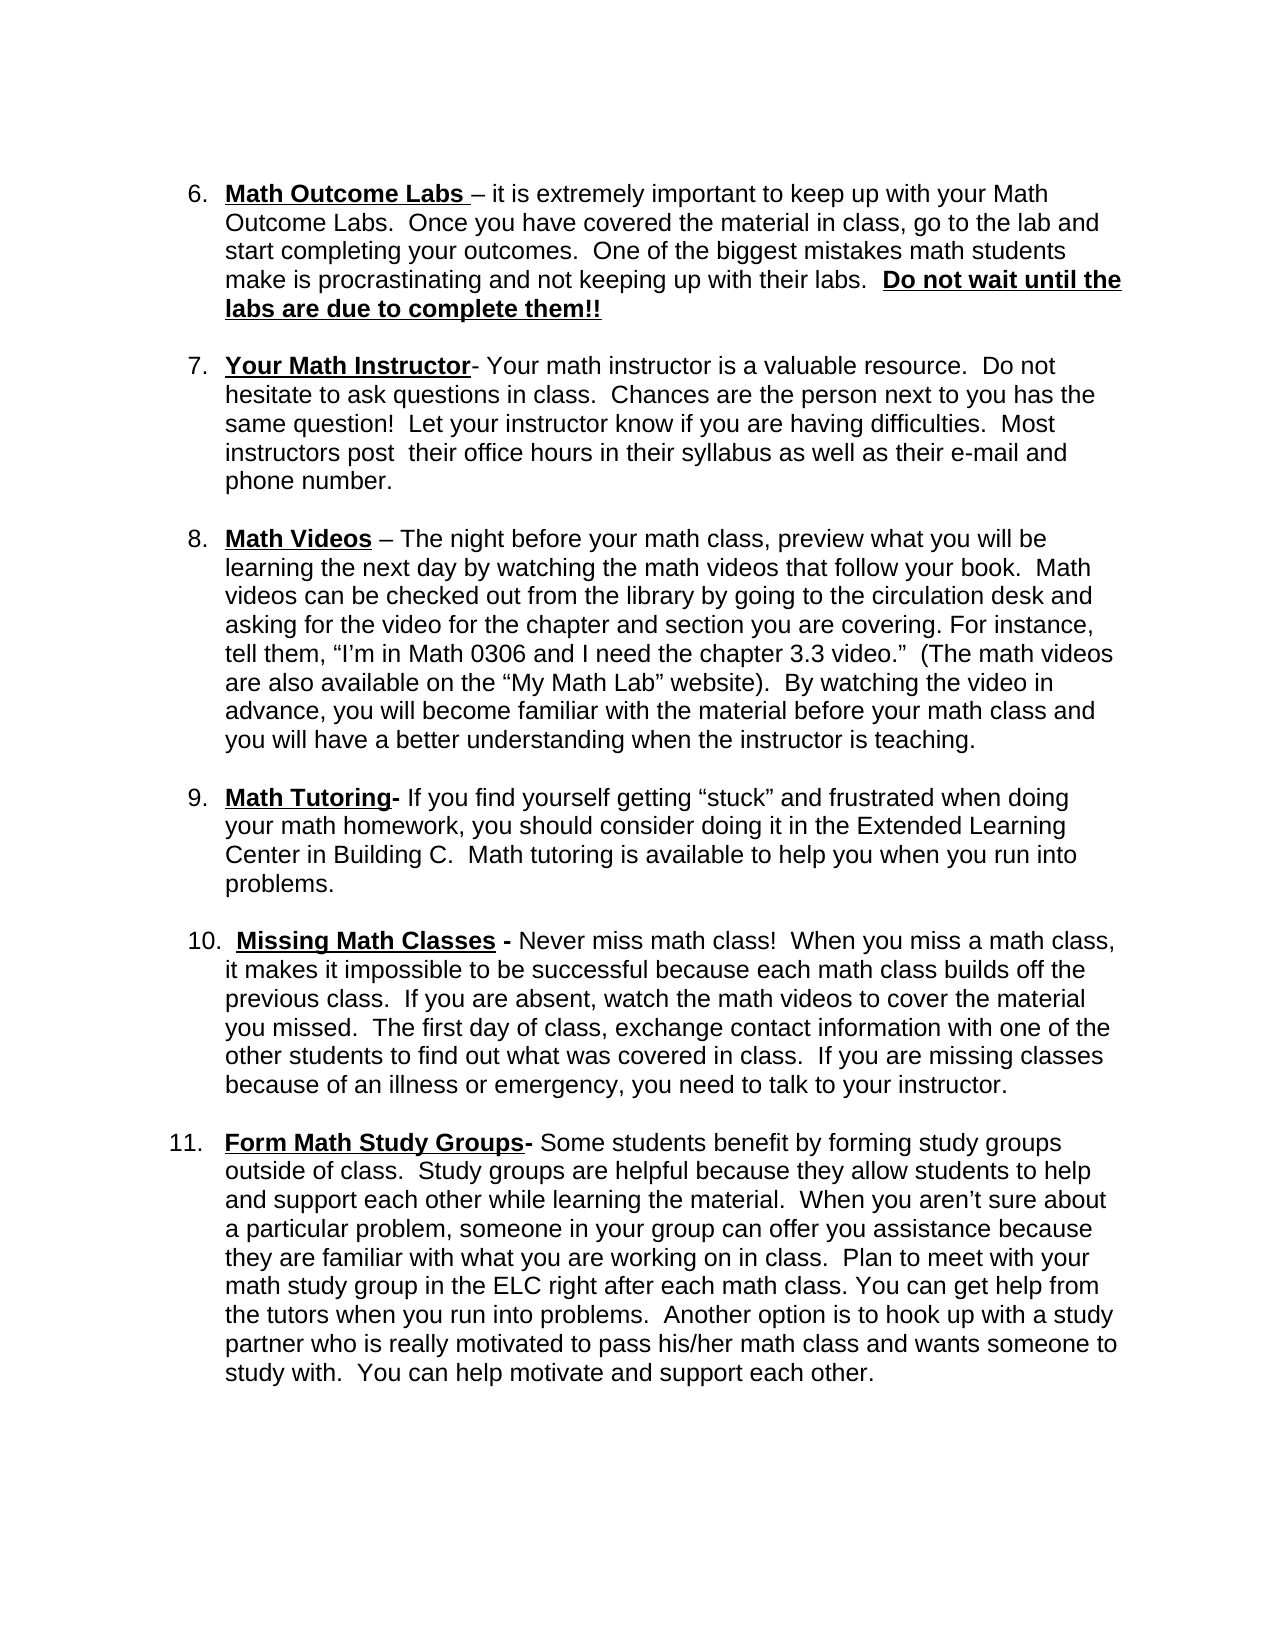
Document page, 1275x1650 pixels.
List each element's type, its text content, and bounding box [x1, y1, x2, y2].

text outside of class. Study groups are helpful because they allow students to help and support each other while learning the material. When you aren’t sure about a particular problem, someone in your group can offer you assistance because they are familiar with what you are working on in class. Plan to meet with your math study group in the ELC right after each math class. You can get help from the tutors when you run into problems. Another option is to hook up with a study partner who is really motivated to pass his/her math class and wants someone to study with. You can help motivate and support each other. [225, 1156, 1125, 1386]
text 11. Form Math Study Groups- Some students benefit by forming study groups [169, 1127, 1125, 1156]
list Math Outcome Labs – it is extremely important to keep up with your Math Outcome Labs. Once you have covered the material in class, go to the lab and start completing your outcomes. One of the biggest mistakes math students make is procrastinating and not keeping up with their labs. Do not wait until the labs are due to complete them!! [187, 179, 1125, 322]
text 10. Missing Math Classes - Never miss math class! When you miss a math class, [150, 926, 1125, 955]
list Your Math Instructor- Your math instructor is a valuable resource. Do not hesitate to ask questions in class. Chances are the person next to you has the same question! Let your instructor know if you are having difficulties. Most instructors post their office hours in their syllabus as well as their e-mail and phone number. [187, 351, 1125, 495]
list Math Videos – The night before your math class, preview what you will be learning the next day by watching the math videos that follow your book. Math videos can be checked out from the library by going to the circulation desk and asking for the video for the chapter and section you are covering. For instance, tell them, “I’m in Math 0306 and I need the chapter 3.3 video.” (The math videos are also available on the “My Math Lab” website). By watching the video in advance, you will become familiar with the material before your math class and you will have a better understanding when the instructor is teaching. [187, 524, 1125, 754]
list Math Tutoring- If you find yourself getting “stuck” and frustrated when doing your math homework, you should consider doing it in the in Building C. Math tutoring is available to help you when you run into problems. [187, 782, 1125, 897]
text it makes it impossible to be successful because each math class builds off the previous class. If you are absent, watch the math videos to cover the material you missed. The first day of class, exchange contact information with one of the other students to find out what was covered in class. If you are missing classes because of an illness or emergency, you need to talk to your instructor. [225, 955, 1125, 1099]
